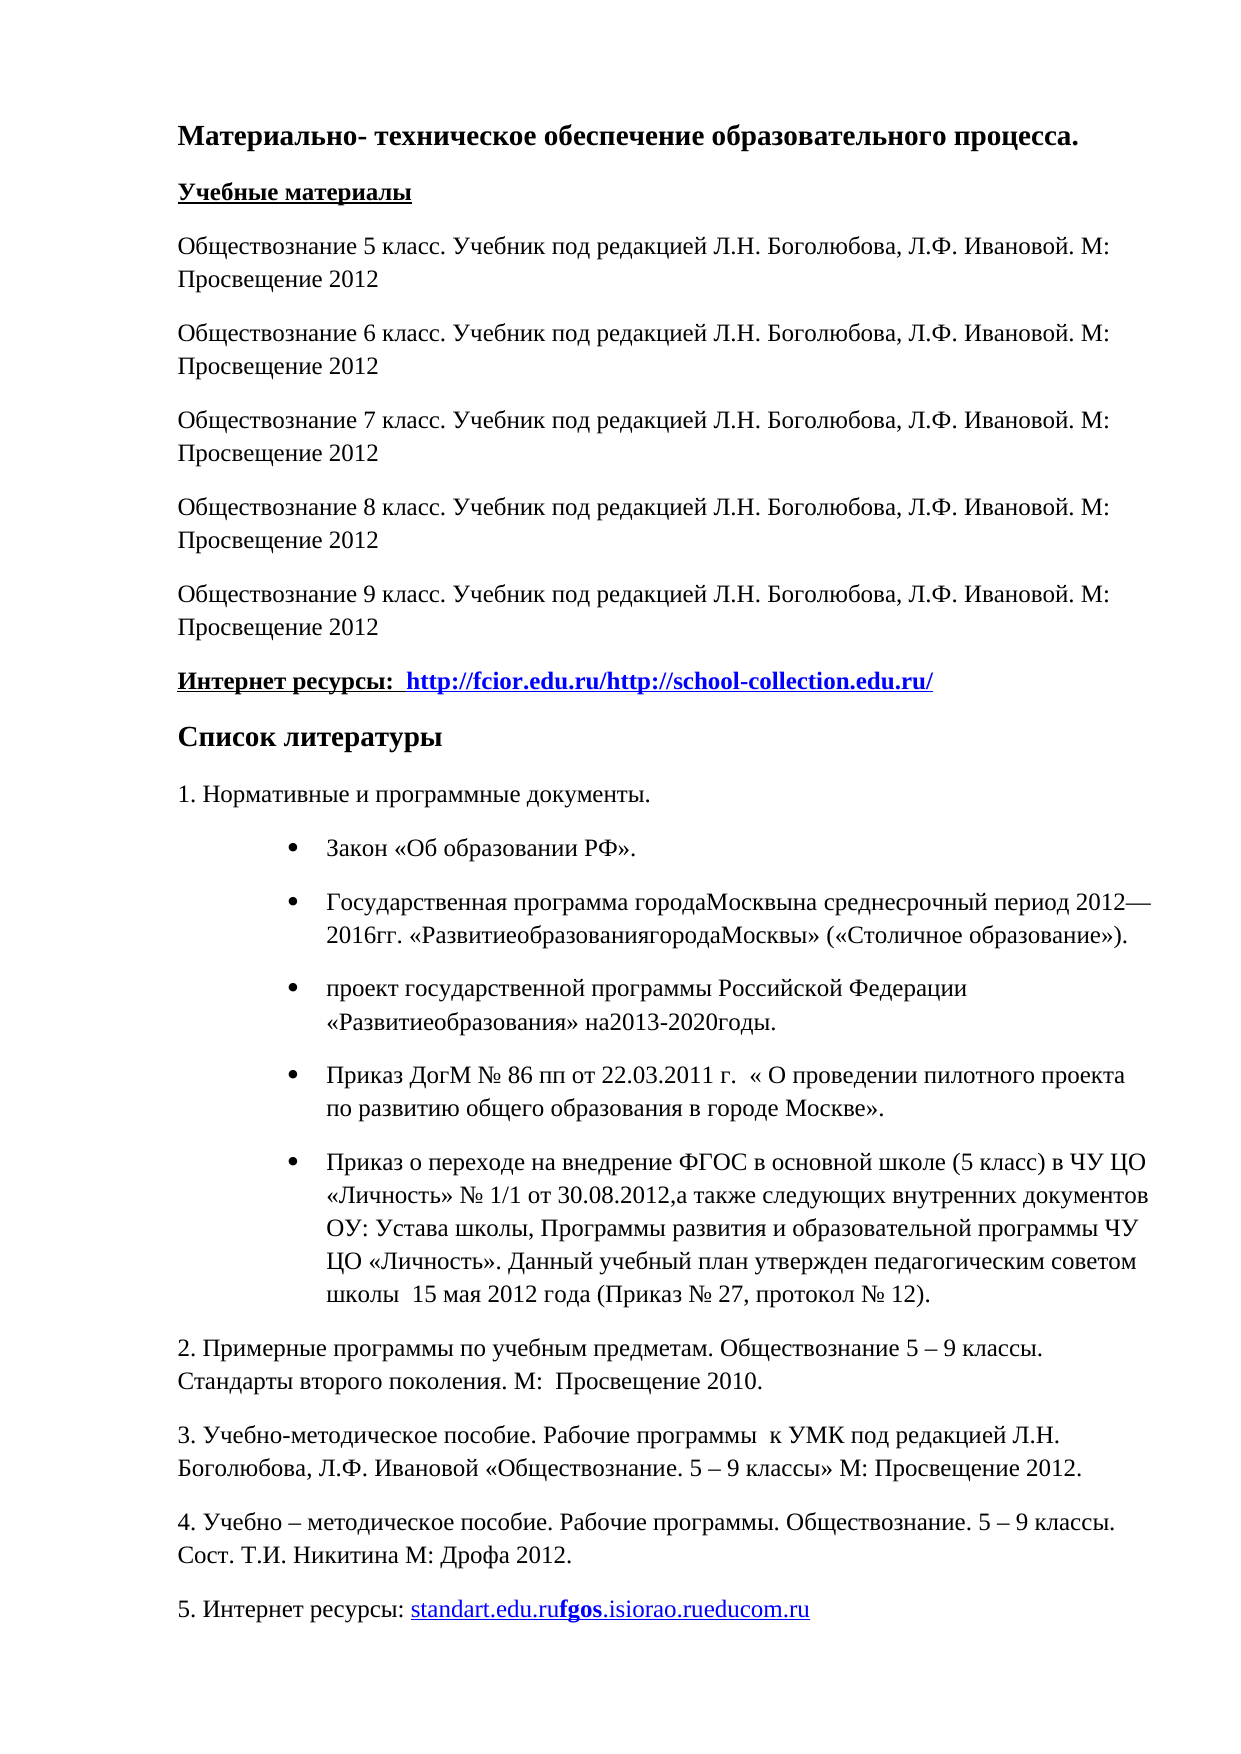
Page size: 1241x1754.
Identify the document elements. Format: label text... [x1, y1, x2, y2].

text Список литературы [177, 719, 1152, 753]
text Обществознание 8 класс. Учебник под редакцией Л.Н. Боголюбова, Л.Ф. Ивановой. М: Просвещение 2012 [177, 492, 1152, 554]
list Приказ ДогМ № 86 пп от 22.03.2011 г. « О проведении пилотного проекта по развитию общего образования в городе Москве». [288, 1060, 1152, 1122]
text 2. Примерные программы по учебным предметам. Обществознание 5 – 9 классы. Стандарты второго поколения. М: Просвещение 2010. [177, 1333, 1152, 1395]
list Закон «Об образовании РФ». [288, 833, 1152, 862]
text Учебные материалы [177, 177, 1152, 206]
list Приказ о переходе на внедрение ФГОС в основной школе (5 класс) в ЧУ ЦО «Личность» № 1/1 от 30.08.2012,а также следующих внутренних документов ОУ: Устава школы, Программы развития и образовательной программы ЧУ ЦО «Личность». Данный учебный план утвержден педагогическим советом школы 15 мая 2012 года (Приказ № 27, протокол № 12). [288, 1147, 1152, 1308]
text Интернет ресурсы: http://fcior.edu.ru/http://school-collection.edu.ru/ [177, 666, 1152, 694]
text 1. Нормативные и программные документы. [177, 779, 1152, 808]
text 5. Интернет ресурсы: standart.edu.rufgos.isiorao.rueducom.ru [177, 1594, 1152, 1623]
text 4. Учебно – методическое пособие. Рабочие программы. Обществознание. 5 – 9 классы. Сост. Т.И. Никитина М: Дрофа 2012. [177, 1507, 1152, 1569]
text Обществознание 7 класс. Учебник под редакцией Л.Н. Боголюбова, Л.Ф. Ивановой. М: Просвещение 2012 [177, 405, 1152, 467]
text Обществознание 5 класс. Учебник под редакцией Л.Н. Боголюбова, Л.Ф. Ивановой. М: Просвещение 2012 [177, 231, 1152, 293]
list Государственная программа городаМосквына среднесрочный период 2012—2016гг. «РазвитиеобразованиягородаМосквы» («Столичное образование»). [288, 887, 1152, 948]
text Материально- техническое обеспечение образовательного процесса. [177, 118, 1152, 152]
text 3. Учебно-методическое пособие. Рабочие программы к УМК под редакцией Л.Н. Боголюбова, Л.Ф. Ивановой «Обществознание. 5 – 9 классы» М: Просвещение 2012. [177, 1420, 1152, 1482]
text Обществознание 6 класс. Учебник под редакцией Л.Н. Боголюбова, Л.Ф. Ивановой. М: Просвещение 2012 [177, 318, 1152, 380]
text Обществознание 9 класс. Учебник под редакцией Л.Н. Боголюбова, Л.Ф. Ивановой. М: Просвещение 2012 [177, 579, 1152, 641]
list проект государственной программы Российской Федерации «Развитиеобразования» на2013-2020годы. [288, 973, 1152, 1035]
